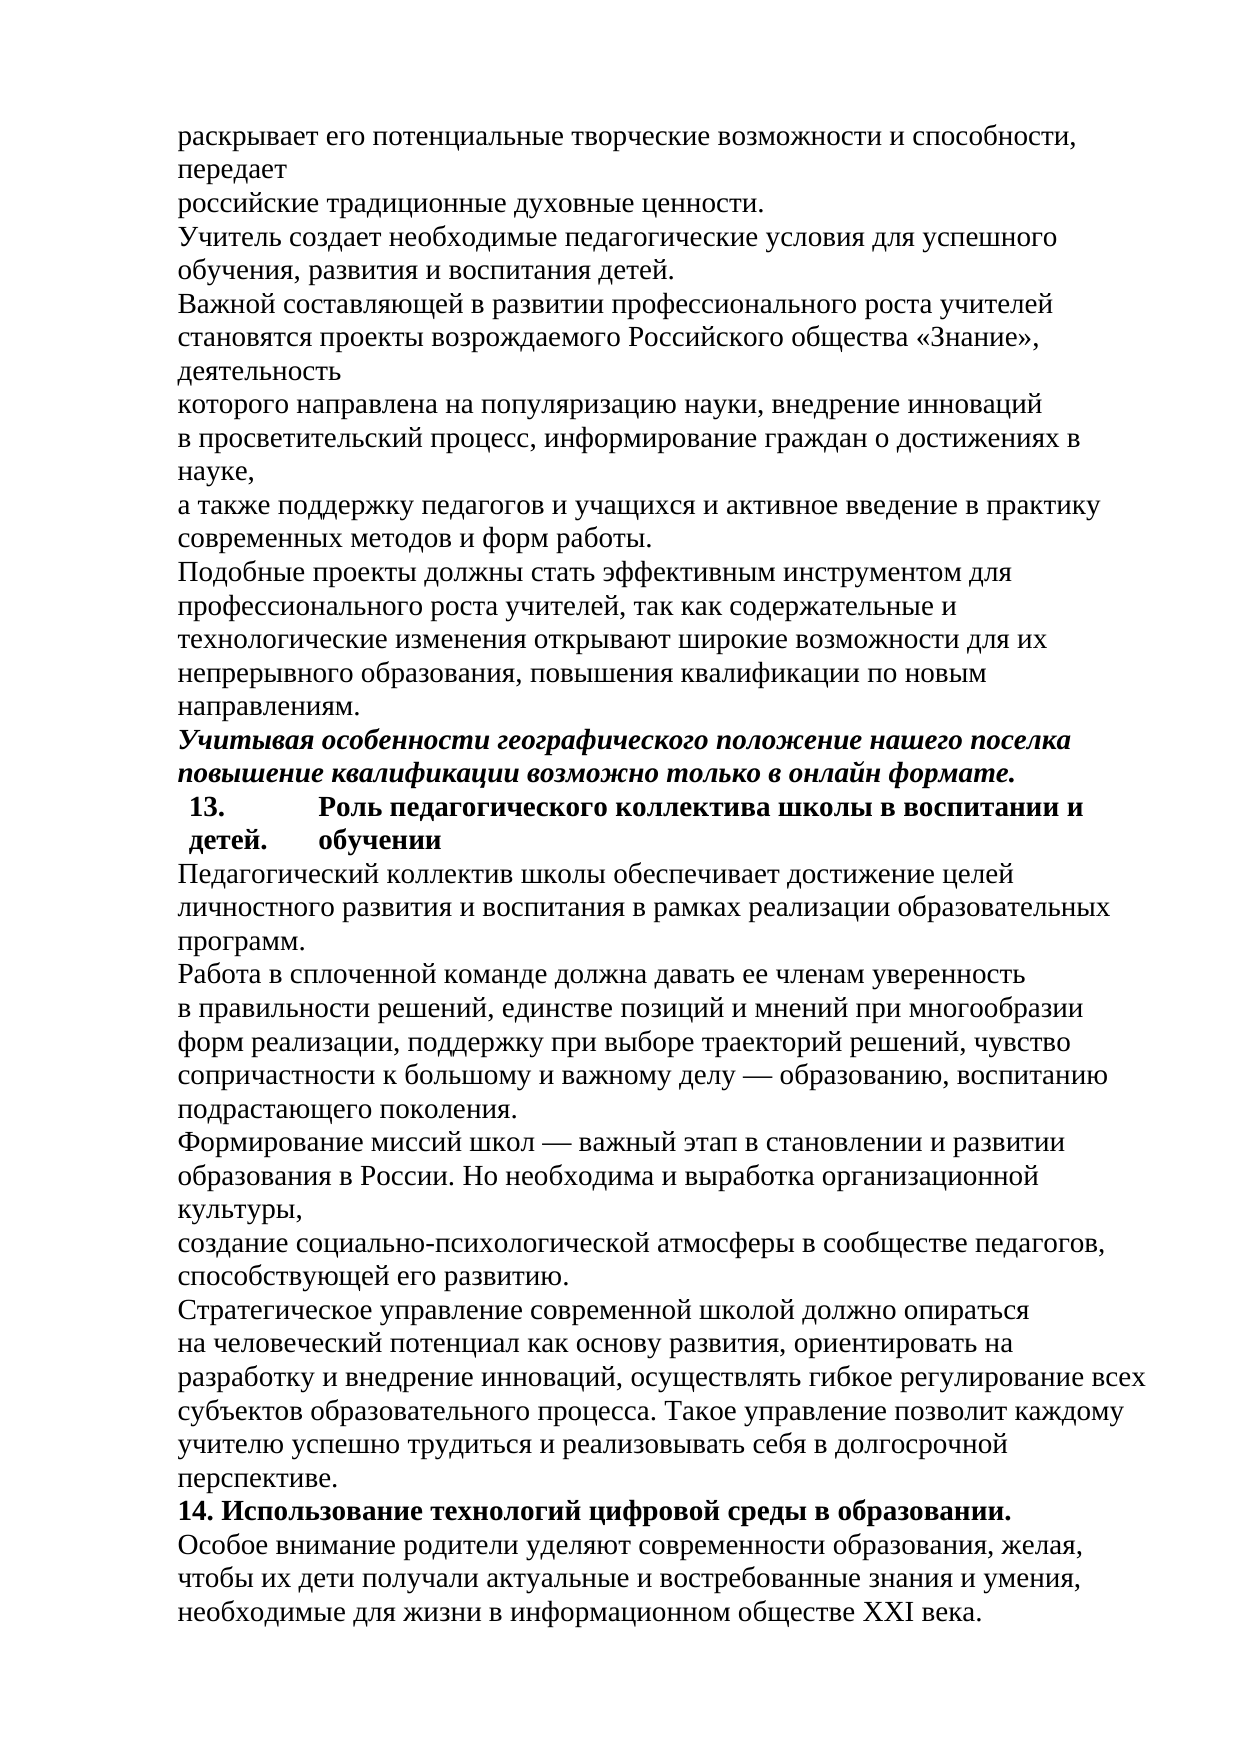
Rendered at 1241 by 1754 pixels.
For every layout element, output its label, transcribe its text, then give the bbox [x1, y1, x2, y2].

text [177, 118, 1152, 722]
text Учитывая особенности географического положение нашего поселка повышение квалификации возможно только в онлайн формате. [177, 722, 1152, 789]
table_header Роль педагогического коллектива школы в воспитании и обучении [307, 789, 1166, 856]
table_header 13. детей. [177, 789, 307, 856]
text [177, 856, 1152, 1627]
